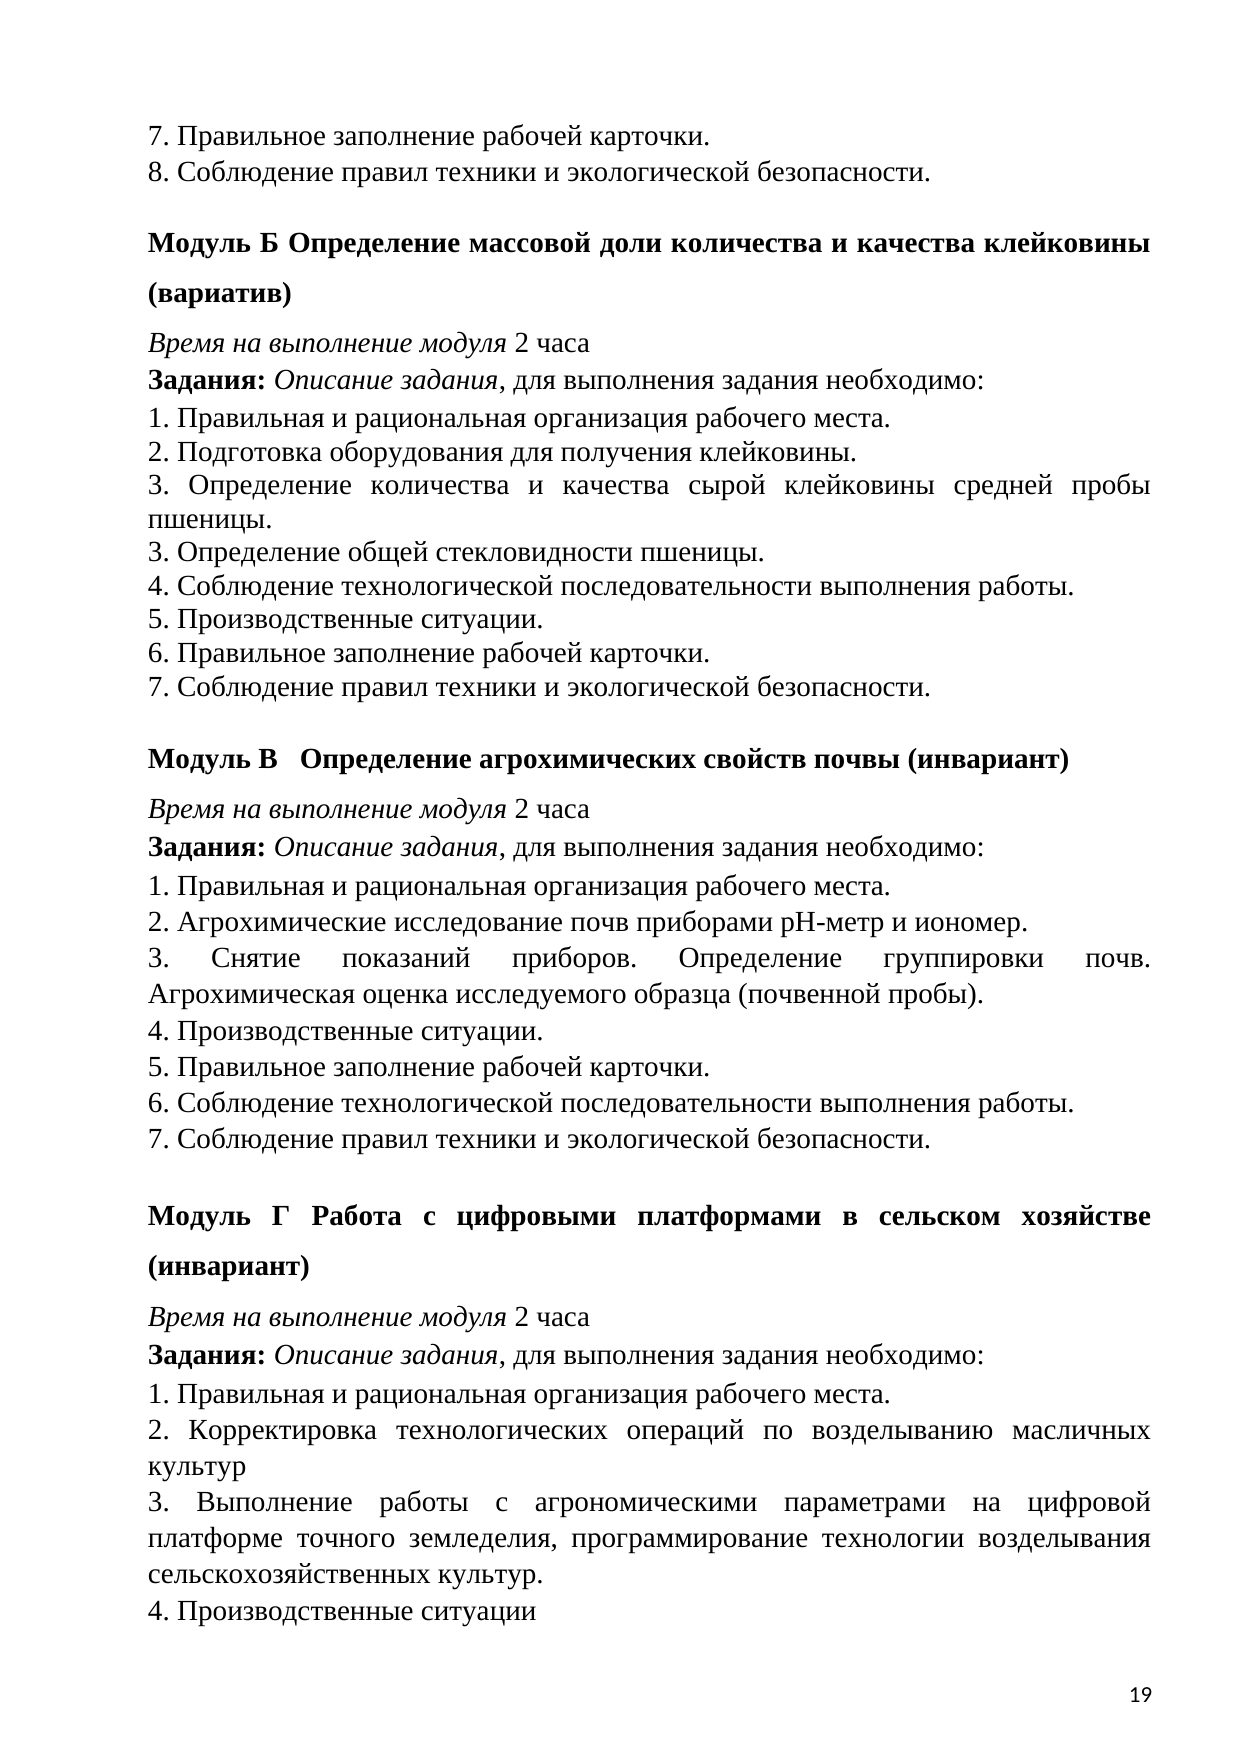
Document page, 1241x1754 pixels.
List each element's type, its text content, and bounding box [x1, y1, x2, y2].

text Модуль Б Определение массовой доли количества и качества клейковины (вариатив) [148, 225, 1152, 309]
text Задания: Описание задания, для выполнения задания необходимо: [148, 829, 1152, 863]
text 5. Правильное заполнение рабочей карточки. [148, 1049, 1152, 1082]
text 3. Определение общей стекловидности пшеницы. [148, 534, 1152, 568]
text Время на выполнение модуля 2 часа [148, 791, 1152, 824]
text 3. Выполнение работы с агрономическими параметрами на цифровой платформе точного земледелия, программирование технологии возделывания сельскохозяйственных культур. [148, 1484, 1152, 1590]
text 2. Корректировка технологических операций по возделыванию масличных культур [148, 1412, 1152, 1482]
text Время на выполнение модуля 2 часа [148, 1299, 1152, 1332]
text Задания: Описание задания, для выполнения задания необходимо: [148, 362, 1152, 395]
text Задания: Описание задания, для выполнения задания необходимо: [148, 1337, 1152, 1371]
text 7. Соблюдение правил техники и экологической безопасности. [148, 1121, 1152, 1155]
text Модуль Г Работа с цифровыми платформами в сельском хозяйстве (инвариант) [148, 1198, 1152, 1282]
text 4. Производственные ситуации [148, 1593, 1152, 1626]
text 3. Снятие показаний приборов. Определение группировки почв. Агрохимическая оценка исследуемого образца (почвенной пробы). [148, 940, 1152, 1010]
text Время на выполнение модуля 2 часа [148, 326, 1152, 359]
text 1. Правильная и рациональная организация рабочего места. [148, 400, 1152, 434]
text 7. Соблюдение правил техники и экологической безопасности. [148, 669, 1152, 702]
text 2. Подготовка оборудования для получения клейковины. [148, 434, 1152, 467]
text 7. Правильное заполнение рабочей карточки. [148, 118, 1152, 152]
text 1. Правильная и рациональная организация рабочего места. [148, 868, 1152, 902]
text 6. Соблюдение технологической последовательности выполнения работы. [148, 1085, 1152, 1118]
text Модуль В Определение агрохимических свойств почвы (инвариант) [148, 741, 1152, 774]
text 2. Агрохимические исследование почв приборами рН-метр и иономер. [148, 904, 1152, 938]
text 1. Правильная и рациональная организация рабочего места. [148, 1376, 1152, 1409]
text 5. Производственные ситуации. [148, 602, 1152, 635]
text 4. Соблюдение технологической последовательности выполнения работы. [148, 568, 1152, 602]
text 8. Соблюдение правил техники и экологической безопасности. [148, 154, 1152, 188]
text 4. Производственные ситуации. [148, 1013, 1152, 1046]
text 6. Правильное заполнение рабочей карточки. [148, 635, 1152, 669]
text 3. Определение количества и качества сырой клейковины средней пробы пшеницы. [148, 467, 1152, 534]
